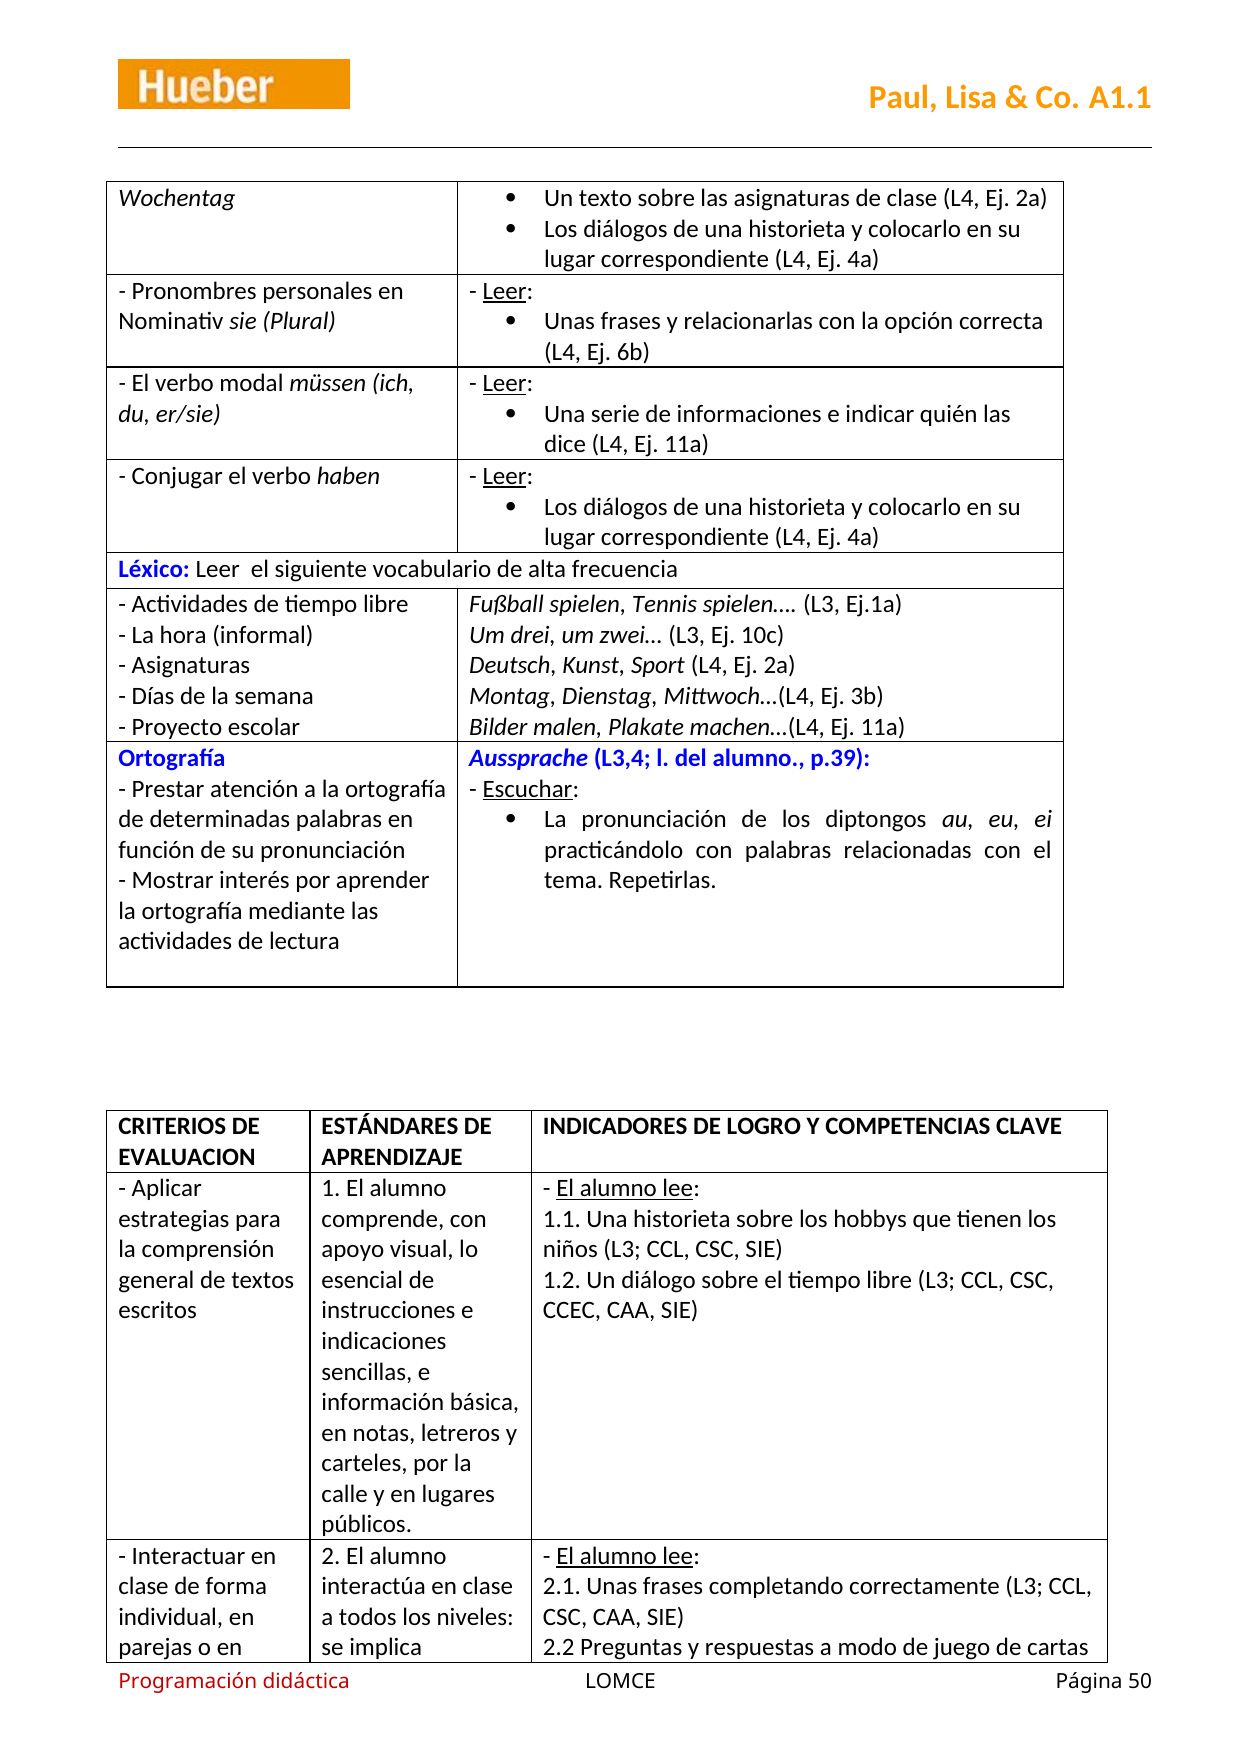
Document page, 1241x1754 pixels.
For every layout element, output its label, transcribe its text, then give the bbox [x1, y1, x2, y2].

table_cell Fußball spielen, Tennis spielen…. (L3, Ej.1a) Um drei, um zwei… (L3, Ej. 10c) Deutsch, Kunst, Sport (L4, Ej. 2a) Montag, Dienstag, Mittwoch…(L4, Ej. 3b) Bilder malen, Plakate machen…(L4, Ej. 11a) [458, 589, 1063, 741]
table_cell - Leer: Unas frases y relacionarlas con la opción correcta (L4, Ej. 6b) [458, 275, 1063, 366]
table_cell - El verbo modal müssen (ich, du, er/sie) [107, 368, 457, 459]
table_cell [107, 1540, 309, 1662]
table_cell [311, 1540, 531, 1662]
table_cell - Aplicar estrategias para la comprensión general de textos escritos [107, 1173, 309, 1539]
table_cell 1. El alumno comprende, con apoyo visual, lo esencial de instrucciones e indicaciones sencillas, e información básica, en notas, letreros y carteles, por la calle y en lugares públicos. [311, 1173, 531, 1539]
table_header INDICADORES DE LOGRO Y COMPETENCIAS CLAVE [532, 1111, 1107, 1172]
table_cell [532, 1540, 1107, 1662]
table_cell Léxico: Leer el siguiente vocabulario de alta frecuencia [107, 553, 1063, 587]
table_cell - El alumno lee: 1.1. Una historieta sobre los hobbys que tienen los niños (L3; CCL, CSC, SIE) 1.2. Un diálogo sobre el tiempo libre (L3; CCL, CSC, CCEC, CAA, SIE) [532, 1173, 1107, 1539]
table_header ESTÁNDARES DE APRENDIZAJE [311, 1111, 531, 1172]
table_cell - Actividades de tiempo libre - La hora (informal) - Asignaturas - Días de la semana - Proyecto escolar [107, 589, 457, 741]
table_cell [107, 182, 457, 274]
table_cell - Pronombres personales en Nominativ sie (Plural) [107, 275, 457, 366]
table_cell Ortografía - Prestar atención a la ortografía de determinadas palabras en función de su pronunciación - Mostrar interés por aprender la ortografía mediante las actividades de lectura [107, 742, 457, 986]
table_cell - Conjugar el verbo haben [107, 460, 457, 552]
table_cell - Leer: Una serie de informaciones e indicar quién las dice (L4, Ej. 11a) [458, 368, 1063, 459]
table_cell Aussprache (L3,4; l. del alumno., p.39): - Escuchar: La pronunciación de los diptongos au, eu, ei practicándolo con palabras relacionadas con el tema. Repetirlas. [458, 742, 1063, 986]
picture [118, 59, 351, 109]
table_header CRITERIOS DE EVALUACION [107, 1111, 309, 1172]
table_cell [458, 182, 1063, 274]
table_cell - Leer: Los diálogos de una historieta y colocarlo en su lugar correspondiente (L4, Ej. 4a) [458, 460, 1063, 552]
